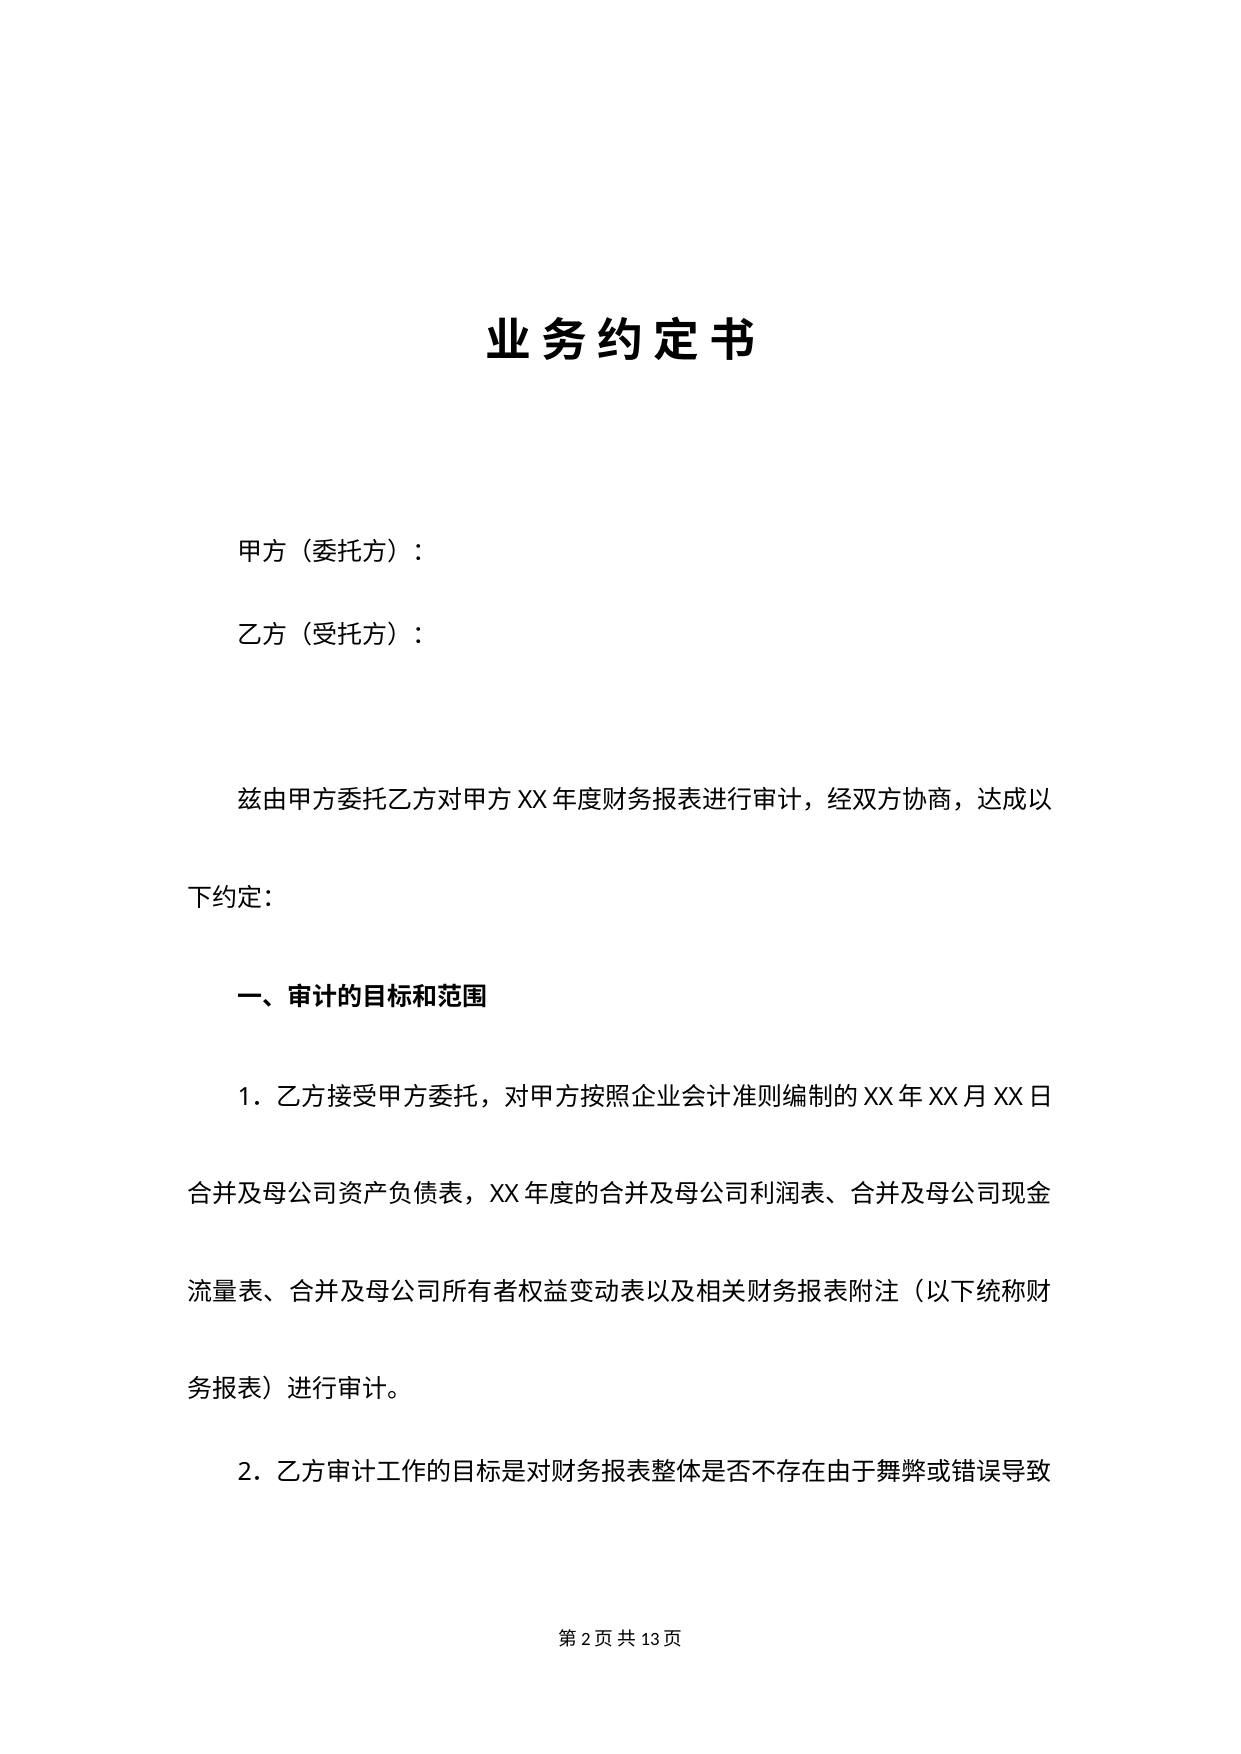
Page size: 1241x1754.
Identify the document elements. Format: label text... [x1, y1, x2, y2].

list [187, 1437, 1053, 1502]
text 兹由甲方委托乙方对甲方XX年度财务报表进行审计，经双方协商，达成以下约定： [187, 766, 1053, 928]
text 一、审计的目标和范围 [187, 962, 1053, 1027]
list 乙方接受甲方委托，对甲方按照企业会计准则编制的XX年XX月XX日合并及母公司资产负债表，XX年度的合并及母公司利润表、合并及母公司现金流量表、合并及母公司所有者权益变动表以及相关财务报表附注（以下统称财务报表）进行审计。 [187, 1062, 1053, 1419]
text 甲方（委托方）： [187, 517, 1053, 582]
text 业 务 约 定 书 [187, 288, 1053, 385]
text 乙方（受托方）： [187, 600, 1053, 665]
